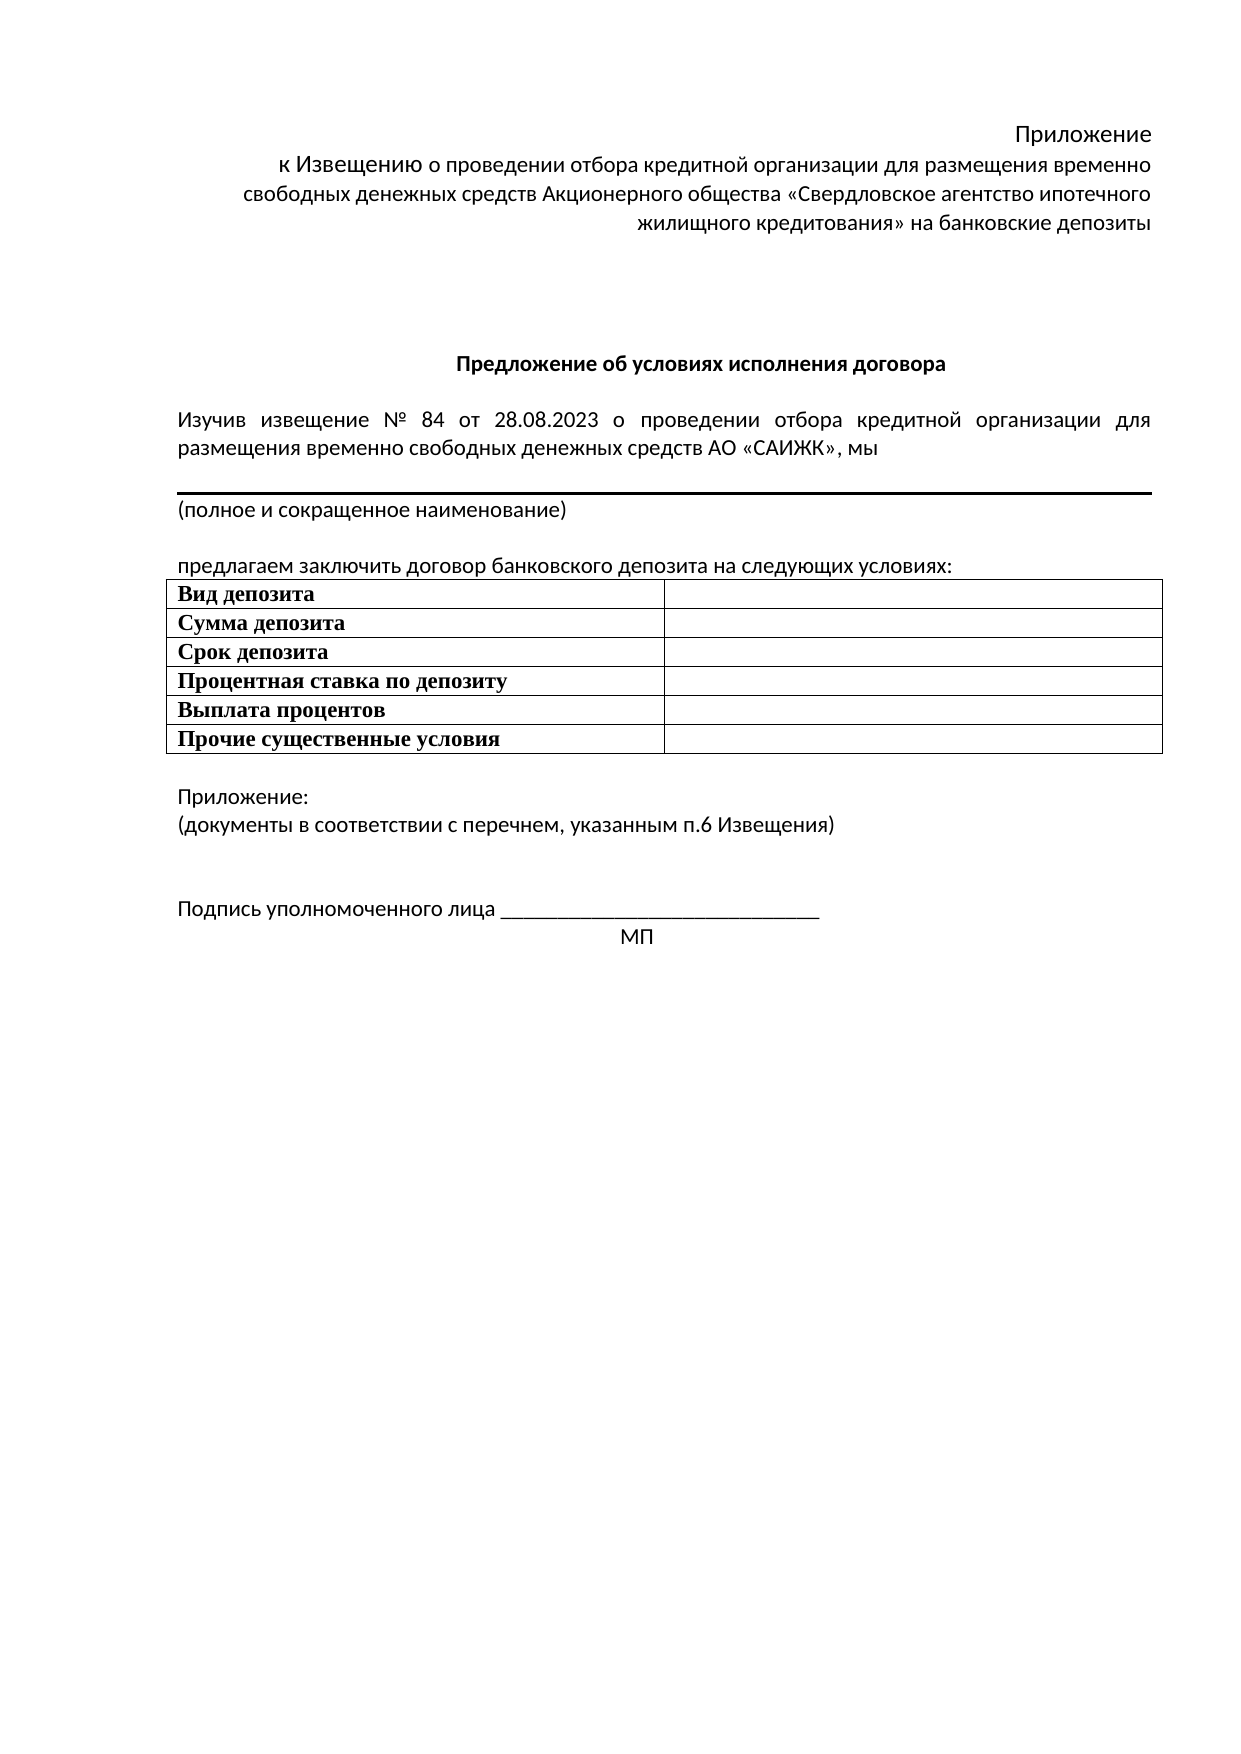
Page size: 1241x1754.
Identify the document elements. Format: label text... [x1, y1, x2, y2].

table_header Вид депозита [167, 580, 664, 608]
text Приложение: [177, 782, 1152, 810]
table_cell Процентная ставка по депозиту [167, 667, 664, 695]
subtitle Приложение [177, 118, 1152, 149]
table_cell [665, 609, 1162, 637]
table_cell [665, 696, 1162, 724]
subtitle предлагаем заключить договор банковского депозита на следующих условиях: [177, 551, 1152, 579]
text (документы в соответствии с перечнем, указанным п.6 Извещения) [177, 810, 1152, 838]
subtitle (полное и сокращенное наименование) [177, 495, 1152, 523]
table_cell Сумма депозита [167, 609, 664, 637]
table_cell [665, 638, 1162, 666]
subtitle Изучив извещение № 84 от 28.08.2023 о проведении отбора кредитной организации для размещения временно свободных денежных средств АО «САИЖК», мы [177, 405, 1152, 461]
table_cell [665, 667, 1162, 695]
table_cell Выплата процентов [167, 696, 664, 724]
subtitle Предложение об условиях исполнения договора [177, 349, 1152, 377]
table_cell Прочие существенные условия [167, 725, 664, 753]
table_cell Срок депозита [167, 638, 664, 666]
table_header [665, 580, 1162, 608]
table_cell [665, 725, 1162, 753]
subtitle Подпись уполномоченного лица ____________________________ МП [177, 894, 1152, 950]
subtitle к Извещению о проведении отбора кредитной организации для размещения временно свободных денежных средств Акционерного общества «Свердловское агентство ипотечного жилищного кредитования» на банковские депозиты [177, 149, 1152, 236]
